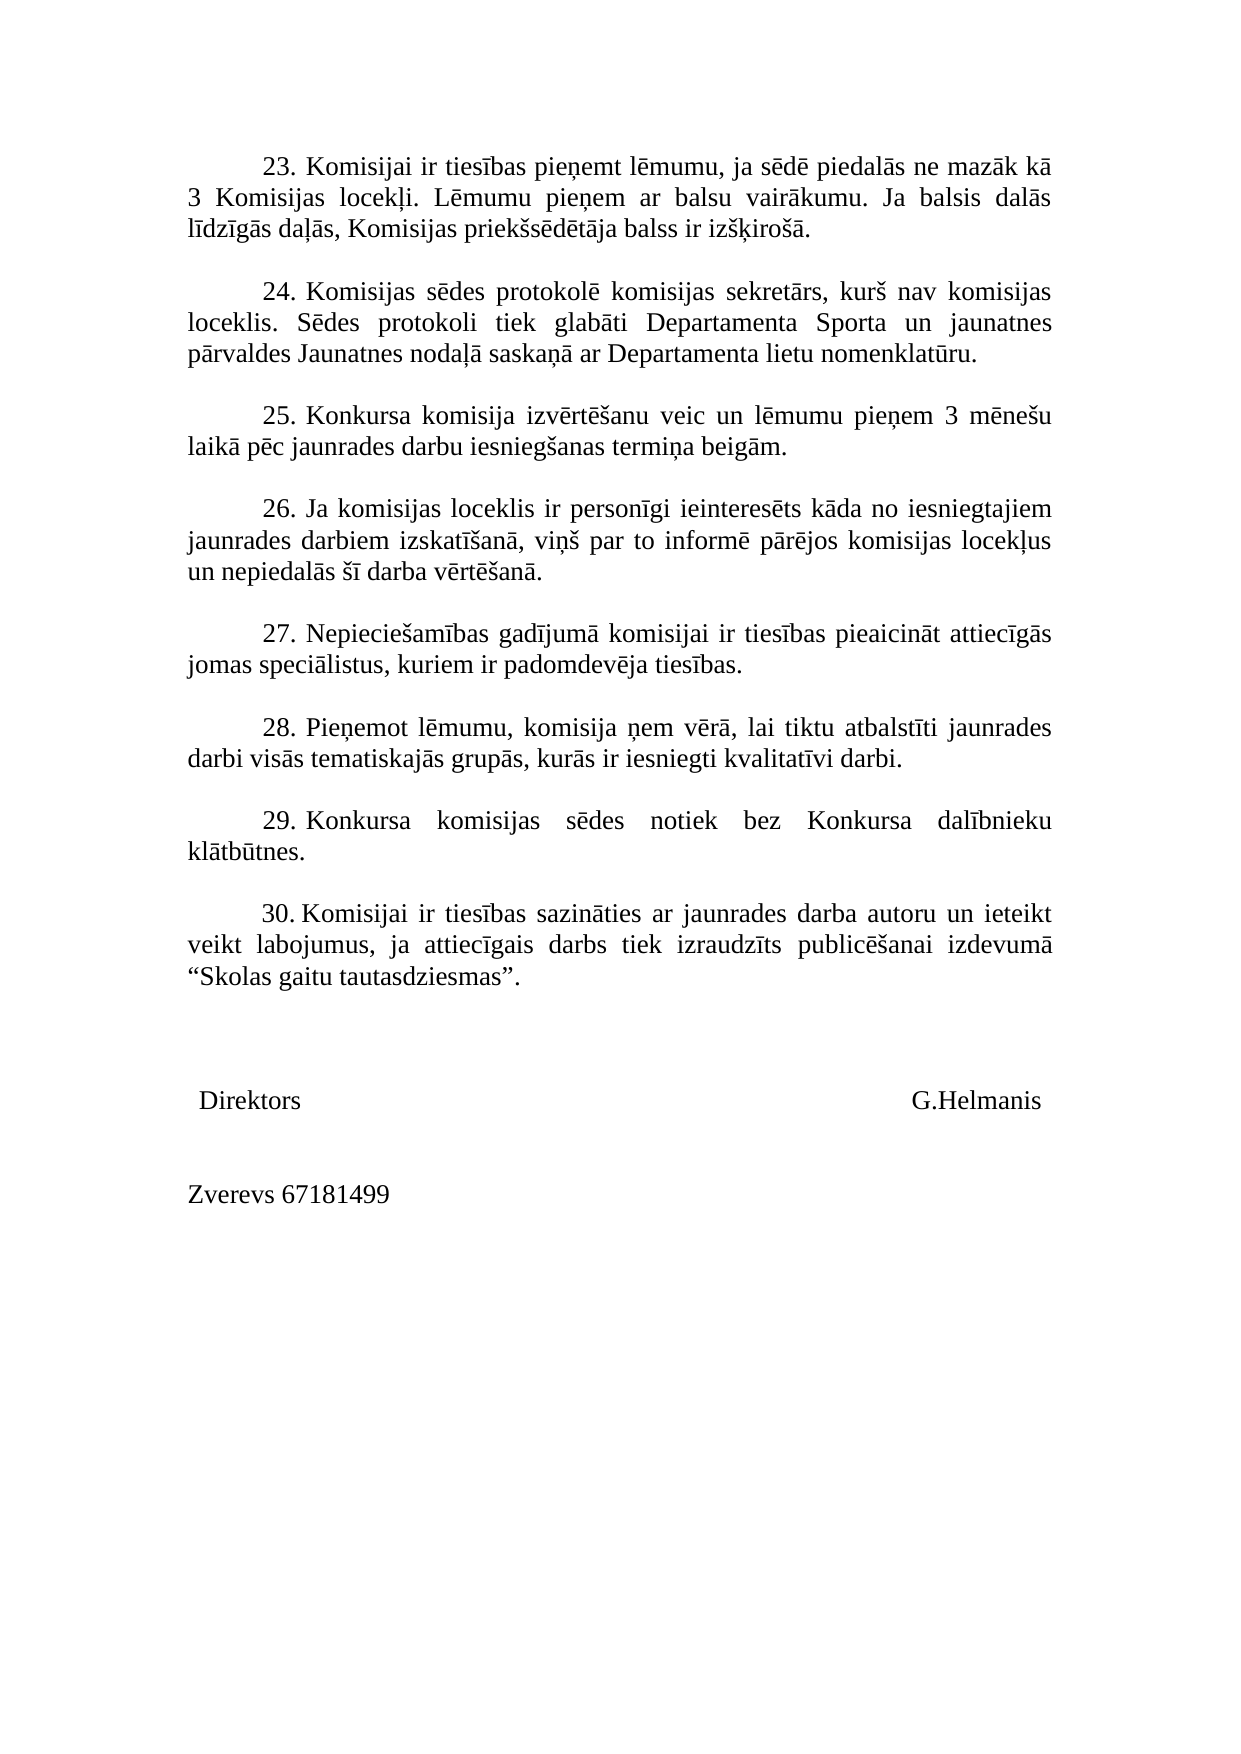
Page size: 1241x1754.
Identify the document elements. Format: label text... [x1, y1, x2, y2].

list Komisijai ir tiesības pieņemt lēmumu, ja sēdē piedalās ne mazāk kā 3 Komisijas locekļi. Lēmumu pieņem ar balsu vairākumu. Ja balsis dalās līdzīgās daļās, Komisijas priekšsēdētāja balss ir izšķirošā. [187, 150, 1053, 243]
table_header G.Helmanis [747, 1084, 1053, 1116]
table_header Direktors [188, 1084, 747, 1116]
list Pieņemot lēmumu, komisija ņem vērā, lai tiktu atbalstīti jaunrades darbi visās tematiskajās grupās, kurās ir iesniegti kvalitatīvi darbi. [187, 711, 1053, 773]
text Zverevs 67181499 [187, 1178, 1053, 1209]
list Ja komisijas loceklis ir personīgi ieinteresēts kāda no iesniegtajiem jaunrades darbiem izskatīšanā, viņš par to informē pārējos komisijas locekļus un nepiedalās šī darba vērtēšanā. [187, 493, 1053, 586]
list Komisijas sēdes protokolē komisijas sekretārs, kurš nav komisijas loceklis. Sēdes protokoli tiek glabāti Departamenta Sporta un jaunatnes pārvaldes Jaunatnes nodaļā saskaņā ar Departamenta lietu nomenklatūru. [187, 274, 1053, 368]
list Konkursa komisijas sēdes notiek bez Konkursa dalībnieku klātbūtnes. [187, 804, 1053, 866]
list Konkursa komisija izvērtēšanu veic un lēmumu pieņem 3 mēnešu laikā pēc jaunrades darbu iesniegšanas termiņa beigām. [187, 399, 1053, 461]
list Nepieciešamības gadījumā komisijai ir tiesības pieaicināt attiecīgās jomas speciālistus, kuriem ir padomdevēja tiesības. [187, 617, 1053, 679]
list Komisijai ir tiesības sazināties ar jaunrades darba autoru un ieteikt veikt labojumus, ja attiecīgais darbs tiek izraudzīts publicēšanai izdevumā “Skolas gaitu tautasdziesmas”. [187, 897, 1053, 991]
